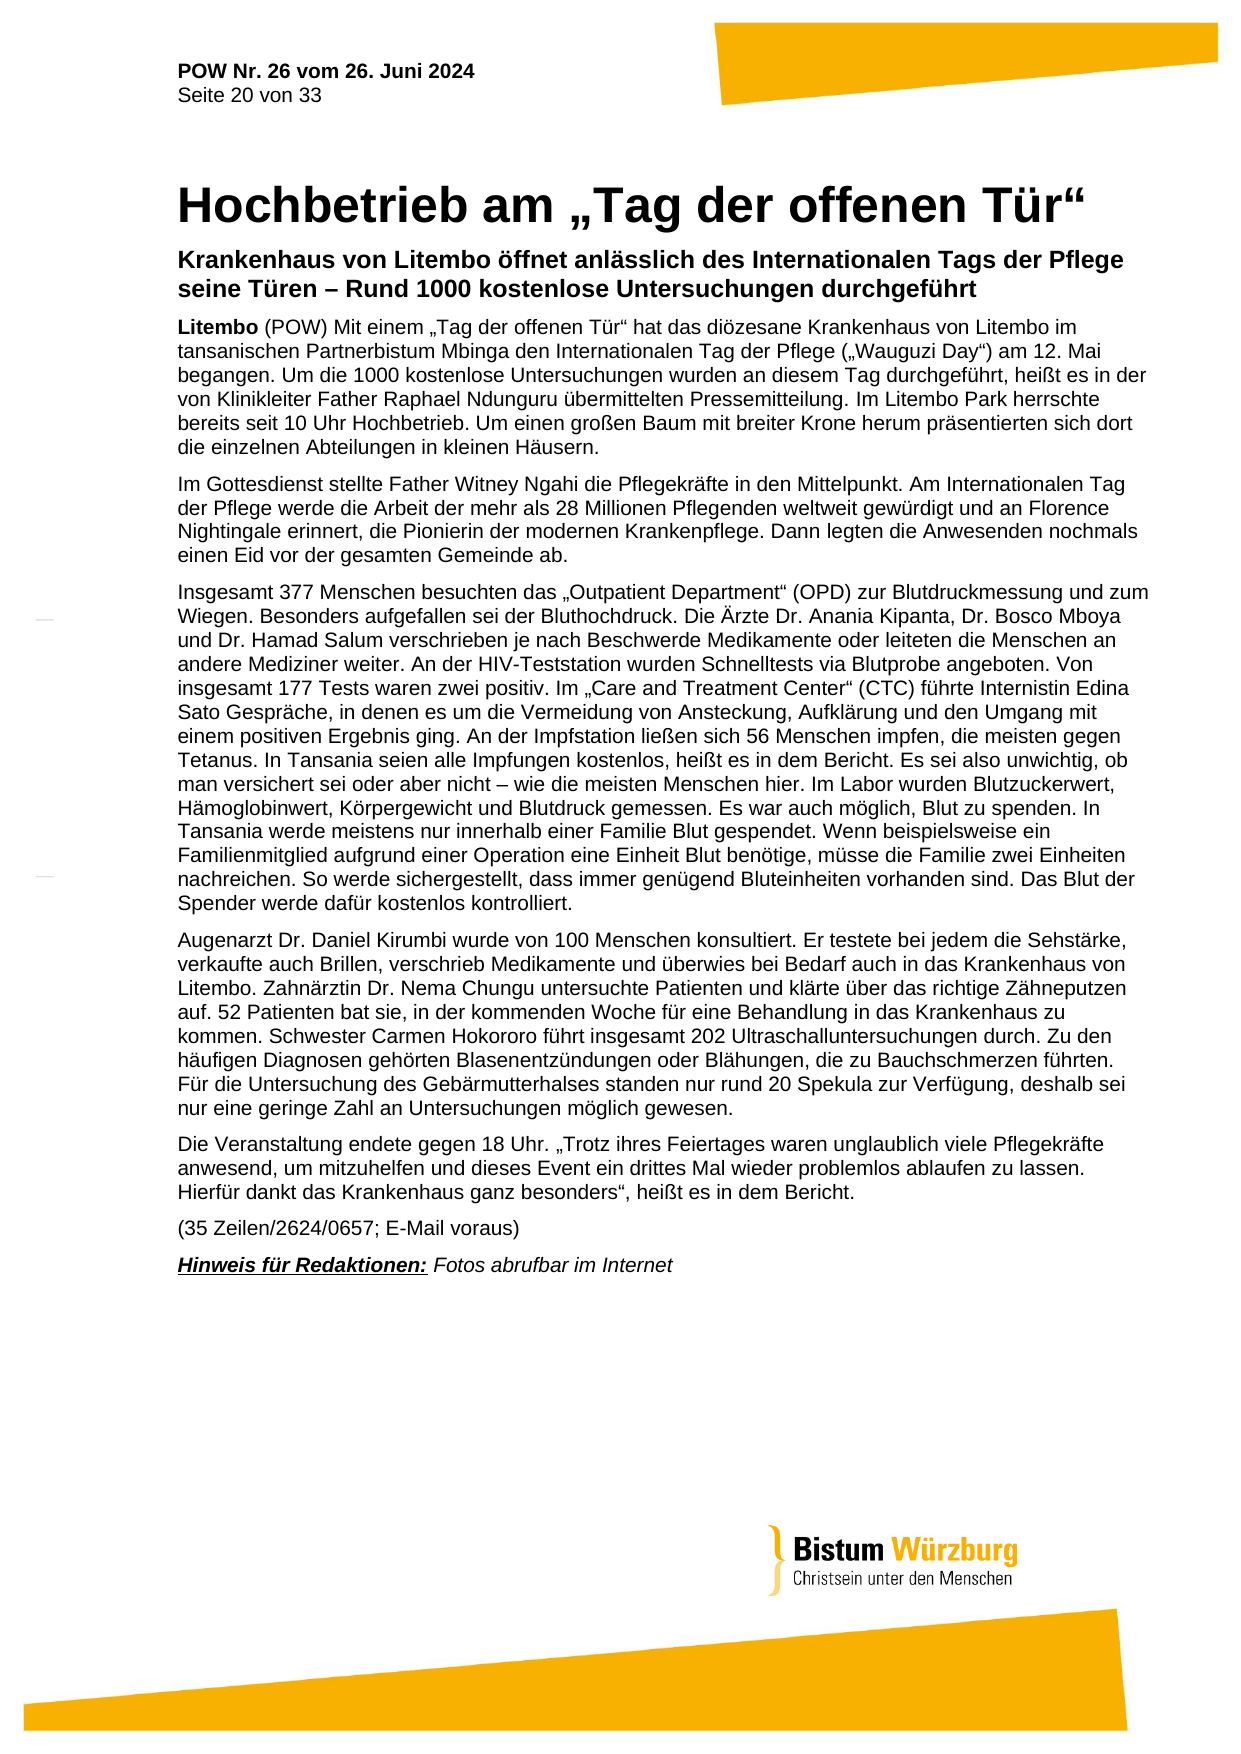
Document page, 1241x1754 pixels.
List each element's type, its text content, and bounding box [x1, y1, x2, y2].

text Hochbetrieb am „Tag der offenen Tür“ [177, 175, 1152, 233]
text Die Veranstaltung endete gegen 18 Uhr. „Trotz ihres Feiertages waren unglaublich viele Pflegekräfte anwesend, um mitzuhelfen und dieses Event ein drittes Mal wieder problemlos ablaufen zu lassen. Hierfür dankt das Krankenhaus ganz besonders“, heißt es in dem Bericht. [177, 1132, 1152, 1204]
text Hinweis für Redaktionen: Fotos abrufbar im Internet [177, 1253, 1152, 1277]
text (35 Zeilen/2624/0657; E-Mail voraus) [177, 1216, 1152, 1240]
text Litembo (POW) Mit einem „Tag der offenen Tür“ hat das diözesane Krankenhaus von Litembo im tansanischen Partnerbistum Mbinga den Internationalen Tag der Pflege („Wauguzi Day“) am 12. Mai begangen. Um die 1000 kostenlose Untersuchungen wurden an diesem Tag durchgeführt, heißt es in der von Klinikleiter Father Raphael Ndunguru übermittelten Pressemitteilung. Im Litembo Park herrschte bereits seit 10 Uhr Hochbetrieb. Um einen großen Baum mit breiter Krone herum präsentierten sich dort die einzelnen Abteilungen in kleinen Häusern. [177, 315, 1152, 459]
text Augenarzt Dr. Daniel Kirumbi wurde von 100 Menschen konsultiert. Er testete bei jedem die Sehstärke, verkaufte auch Brillen, verschrieb Medikamente und überwies bei Bedarf auch in das Krankenhaus von Litembo. Zahnärztin Dr. Nema Chungu untersuchte Patienten und klärte über das richtige Zähneputzen auf. 52 Patienten bat sie, in der kommenden Woche für eine Behandlung in das Krankenhaus zu kommen. Schwester Carmen Hokororo führt insgesamt 202 Ultraschalluntersuchungen durch. Zu den häufigen Diagnosen gehörten Blasenentzündungen oder Blähungen, die zu Bauchschmerzen führten. Für die Untersuchung des Gebärmutterhalses standen nur rund 20 Spekula zur Verfügung, deshalb sei nur eine geringe Zahl an Untersuchungen möglich gewesen. [177, 928, 1152, 1119]
text Krankenhaus von Litembo öffnet anlässlich des Internationalen Tags der Pflege seine Türen – Rund 1000 kostenlose Untersuchungen durchgeführt [177, 245, 1152, 303]
text Insgesamt 377 Menschen besuchten das „Outpatient Department“ (OPD) zur Blutdruckmessung und zum Wiegen. Besonders aufgefallen sei der Bluthochdruck. Die Ärzte Dr. Anania Kipanta, Dr. Bosco Mboya und Dr. Hamad Salum verschrieben je nach Beschwerde Medikamente oder leiteten die Menschen an andere Mediziner weiter. An der HIV-Teststation wurden Schnelltests via Blutprobe angeboten. Von insgesamt 177 Tests waren zwei positiv. Im „Care and Treatment Center“ (CTC) führte Internistin Edina Sato Gespräche, in denen es um die Vermeidung von Ansteckung, Aufklärung und den Umgang mit einem positiven Ergebnis ging. An der Impfstation ließen sich 56 Menschen impfen, die meisten gegen Tetanus. In Tansania seien alle Impfungen kostenlos, heißt es in dem Bericht. Es sei also unwichtig, ob man versichert sei oder aber nicht – wie die meisten Menschen hier. Im Labor wurden Blutzuckerwert, Hämoglobinwert, Körpergewicht und Blutdruck gemessen. Es war auch möglich, Blut zu spenden. In Tansania werde meistens nur innerhalb einer Familie Blut gespendet. Wenn beispielsweise ein Familienmitglied aufgrund einer Operation eine Einheit Blut benötige, müsse die Familie zwei Einheiten nachreichen. So werde sichergestellt, dass immer genügend Bluteinheiten vorhanden sind. Das Blut der Spender werde dafür kostenlos kontrolliert. [177, 580, 1152, 915]
picture [0, 0, 1241, 1754]
text Im Gottesdienst stellte Father Witney Ngahi die Pflegekräfte in den Mittelpunkt. Am Internationalen Tag der Pflege werde die Arbeit der mehr als 28 Millionen Pflegenden weltweit gewürdigt und an Florence Nightingale erinnert, die Pionierin der modernen Krankenpflege. Dann legten die Anwesenden nochmals einen Eid vor der gesamten Gemeinde ab. [177, 471, 1152, 567]
